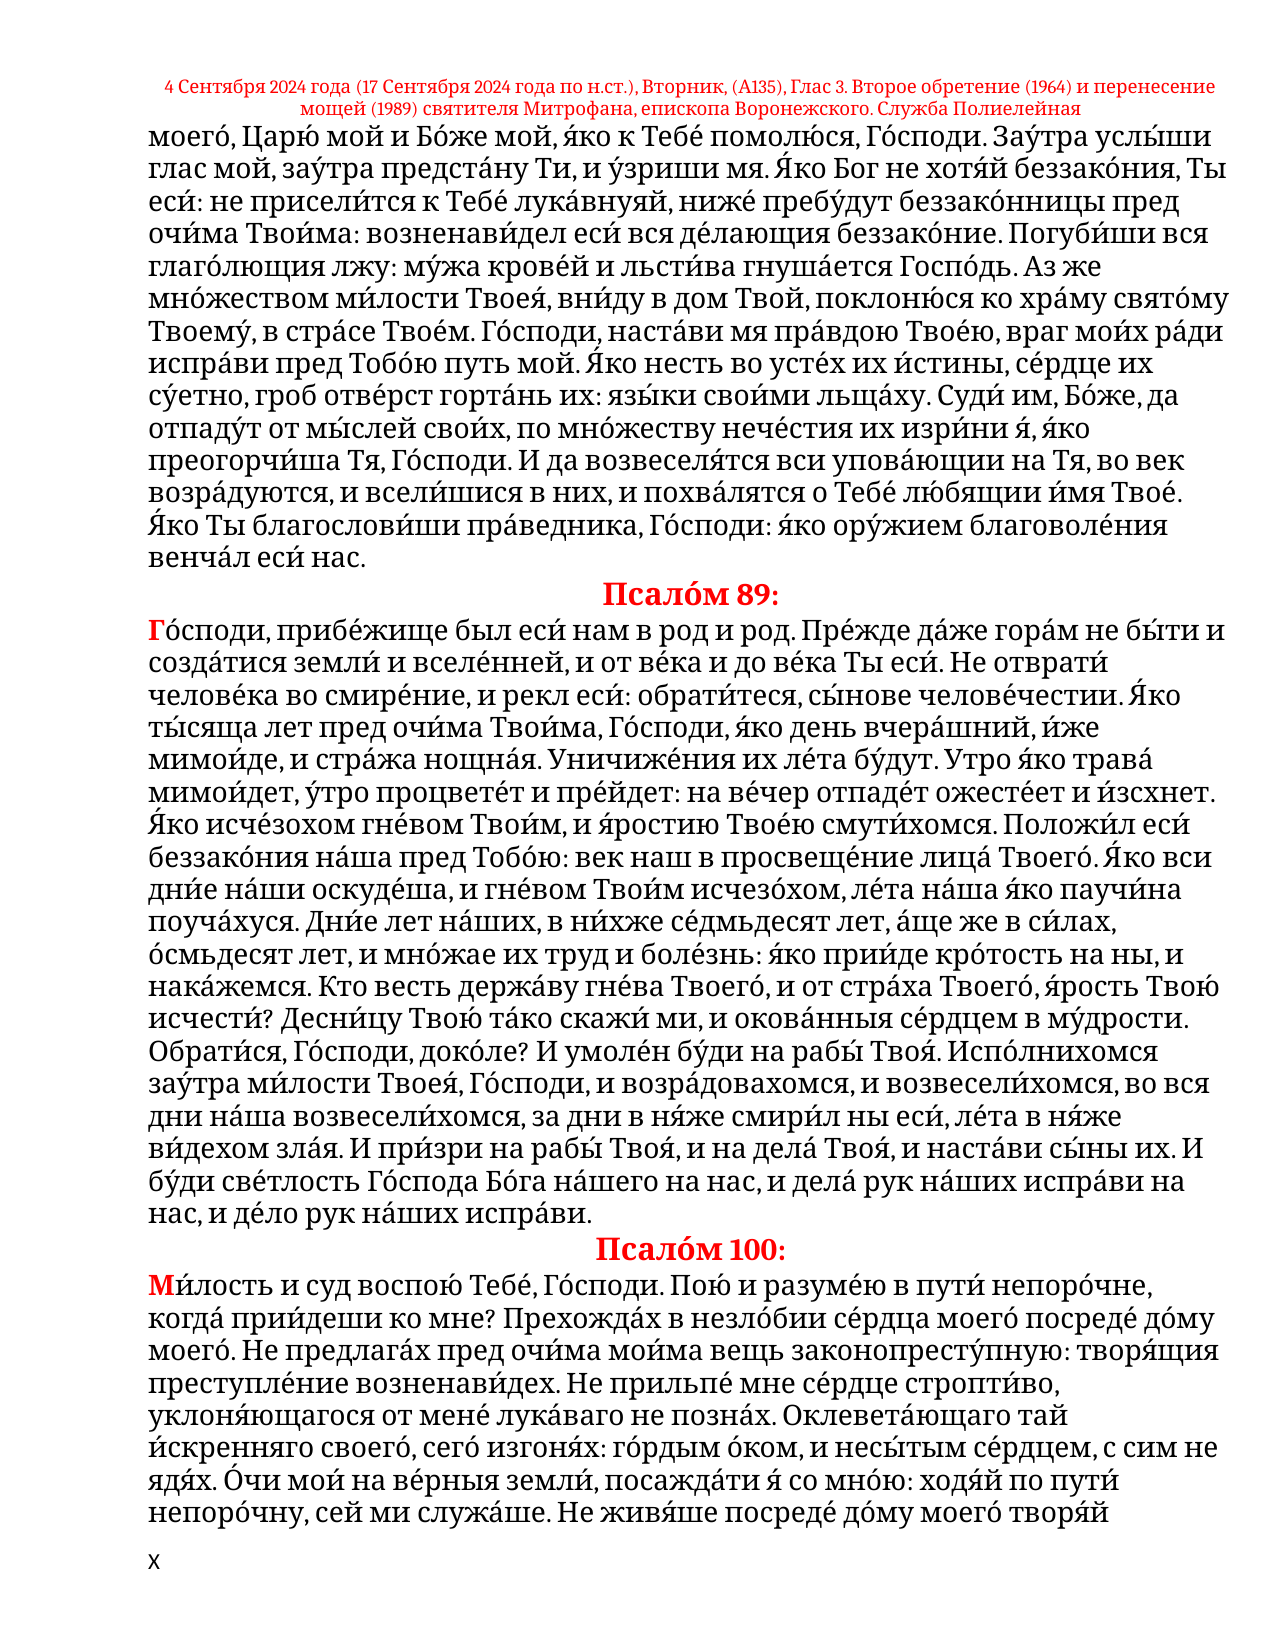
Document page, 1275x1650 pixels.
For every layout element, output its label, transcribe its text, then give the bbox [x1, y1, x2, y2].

text Иере́й: Христо́с, И́стинный Бог наш, моли́твами Пречи́стыя Своея́ Ма́тере… [148, 484, 1233, 508]
text Чтец: Прииди́те, поклони́мся Царе́ви на́шему Бо́гу. [148, 586, 1233, 620]
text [148, 1255, 1233, 1514]
text Благослови́. [148, 412, 1233, 444]
text Глаго́лы моя́ внуши́, Го́споди, разуме́й зва́ние мое́. Вонми́ гла́су моле́ния моего́, Царю́ мой и Бо́же мой, я́ко к Тебе́ помолю́ся, Го́споди. Зау́тра услы́ши глас мой, зау́тра предста́ну Ти, и у́зриши мя. Я́ко Бог не хотя́й беззако́ния, Ты еси́: не присели́тся к Тебе́ лука́внуяй, ниже́ пребу́дут беззако́нницы пред очи́ма Твои́ма: возненави́дел еси́ вся де́лающия беззако́ние. Погуби́ши вся глаго́лющия лжу: му́жа крове́й и льсти́ва гнуша́ется Госпо́дь. Аз же мно́жеством ми́лости Твоея́, вни́ду в дом Твой, поклоню́ся ко хра́му свято́му Твоему́, в стра́се Твое́м. Го́споди, наста́ви мя пра́вдою Твое́ю, враг мои́х ра́ди испра́ви пред Тобо́ю путь мой. Я́ко несть во усте́х их и́стины, се́рдце их су́етно, гроб отве́рст горта́нь их: язы́ки свои́ми льща́ху. Суди́ им, Бо́же, да отпаду́т от мы́слей свои́х, по мно́жеству нече́стия их изри́ни я́, я́ко преогорчи́ша Тя, Го́споди. И да возвеселя́тся вси упова́ющии на Тя, во век возра́дуются, и всели́шися в них, и похва́лятся о Тебе́ лю́бящии и́мя Твое́. Я́ко Ты благослови́ши пра́ведника, Го́споди: я́ко ору́жием благоволе́ния венча́л еси́ нас. [148, 729, 1233, 1215]
text Псало́м 5: [148, 691, 1233, 727]
text Иере́й: Пресвята́я Богоро́дице, спаси́ нас. [148, 189, 1233, 213]
text Хор: Честне́йшую Херуви́м и Сла́внейшую без сравне́ния Серафи́м, без истле́ния Бо́га Сло́ва ро́ждшую, су́щую Богоро́дицу, Тя велича́ем. [148, 215, 1233, 281]
text Иере́й: Сла́ва Тебе́, Христе́ Бо́же, Упова́ние на́ше, сла́ва Тебе́. [148, 283, 1233, 307]
text Псало́м 89: [148, 1217, 1233, 1253]
text Хор: Ами́нь. Утверди́, Бо́же, святу́ю правосла́вную ве́ру, правосла́вных христиа́н во век ве́ка. [148, 121, 1233, 187]
text Го́споди, поми́луй. (Трижды) [148, 377, 1233, 410]
text Хор: Сла́ва Отцу́ и Сы́ну и Свято́му Ду́ху и ны́не и при́сно и во ве́ки веко́в. Ами́нь. [148, 309, 1233, 375]
text Прииди́те, поклони́мся и припаде́м Христу́, Царе́ви на́шему Бо́гу. [148, 622, 1233, 654]
text Отпу́ст: [148, 446, 1233, 482]
text Прииди́те, поклони́мся и припаде́м Самому́ Христу́, Царе́ви и Бо́гу на́шему. [148, 657, 1233, 689]
text Многоле́тие: [148, 510, 1233, 546]
text ЧИТА́ЕТСЯ ПЕ́РВЫЙ ЧАС: [148, 548, 1233, 584]
